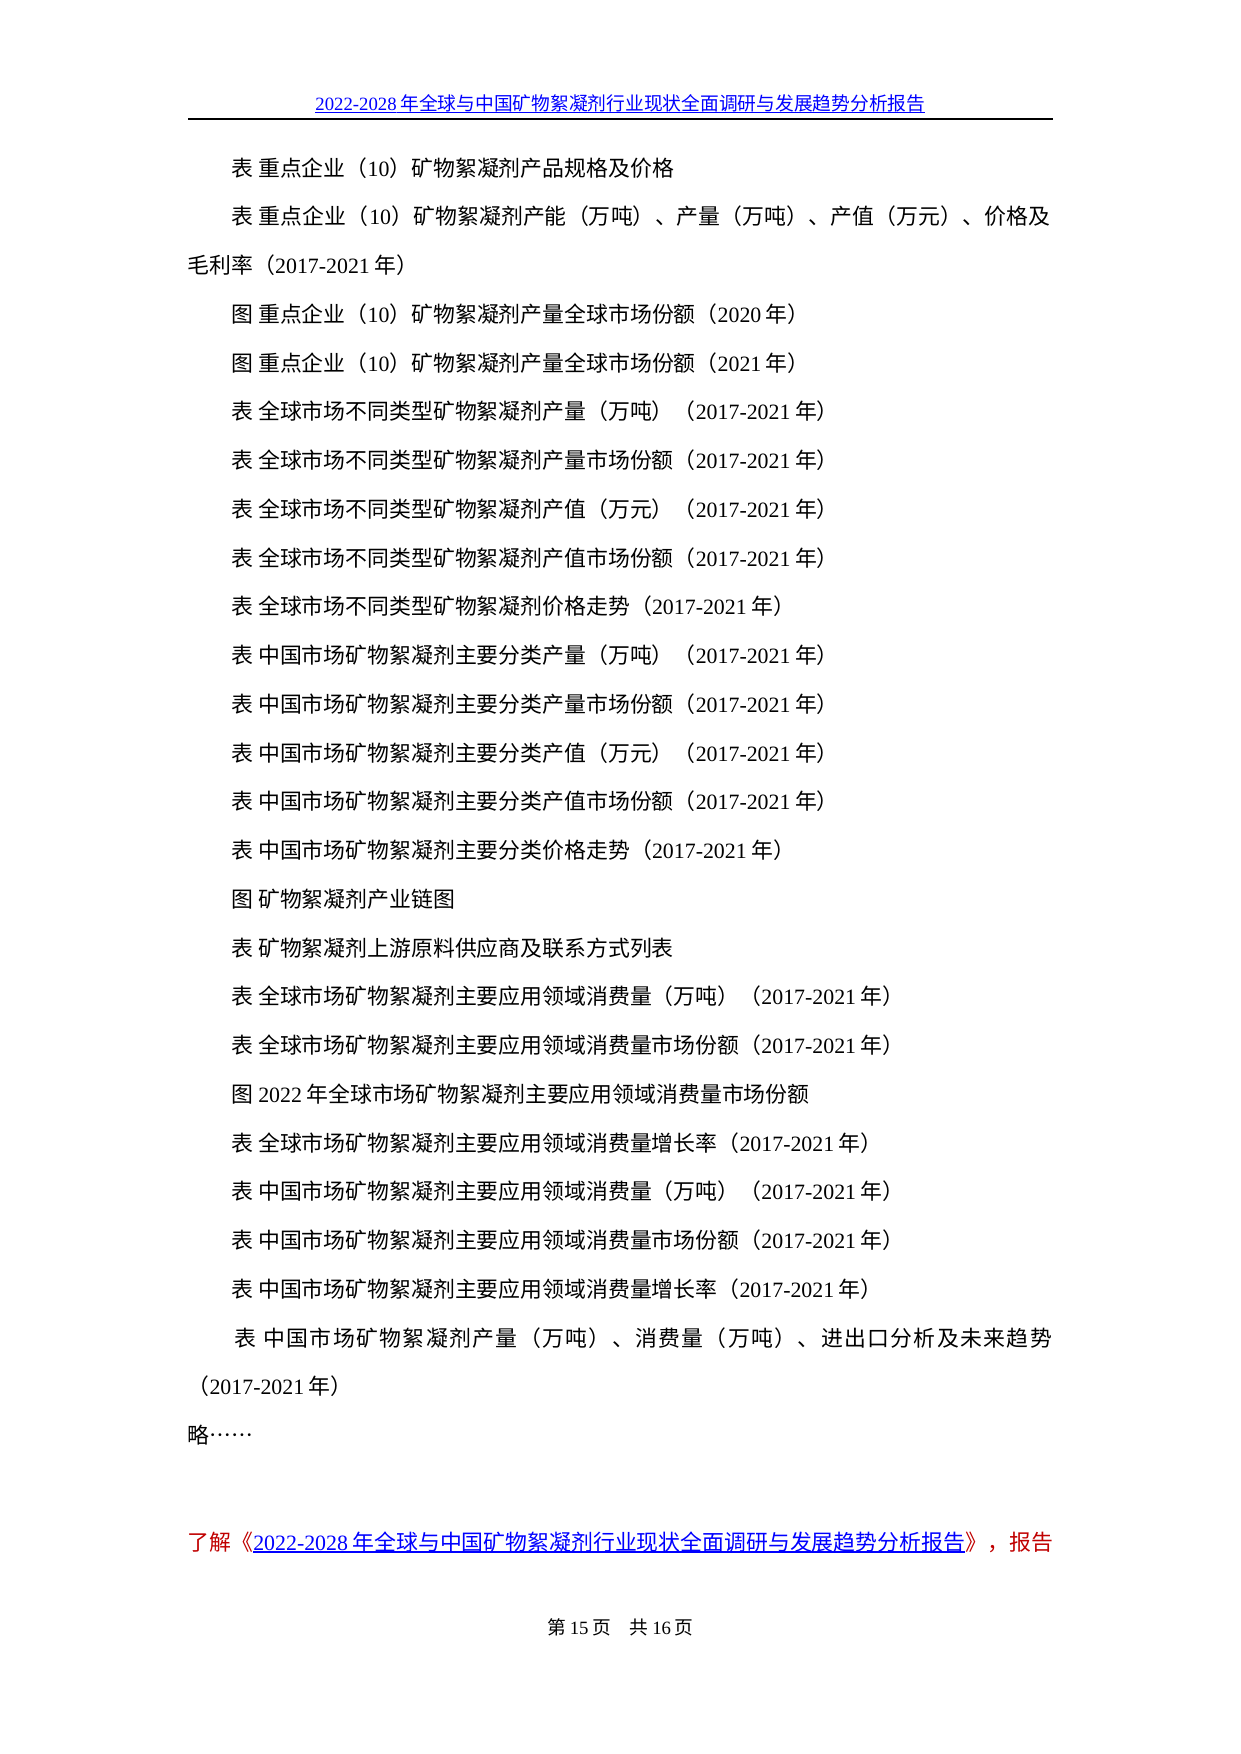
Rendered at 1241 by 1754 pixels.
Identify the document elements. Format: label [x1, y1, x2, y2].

text [187, 150, 1053, 1450]
text [187, 1524, 1053, 1557]
